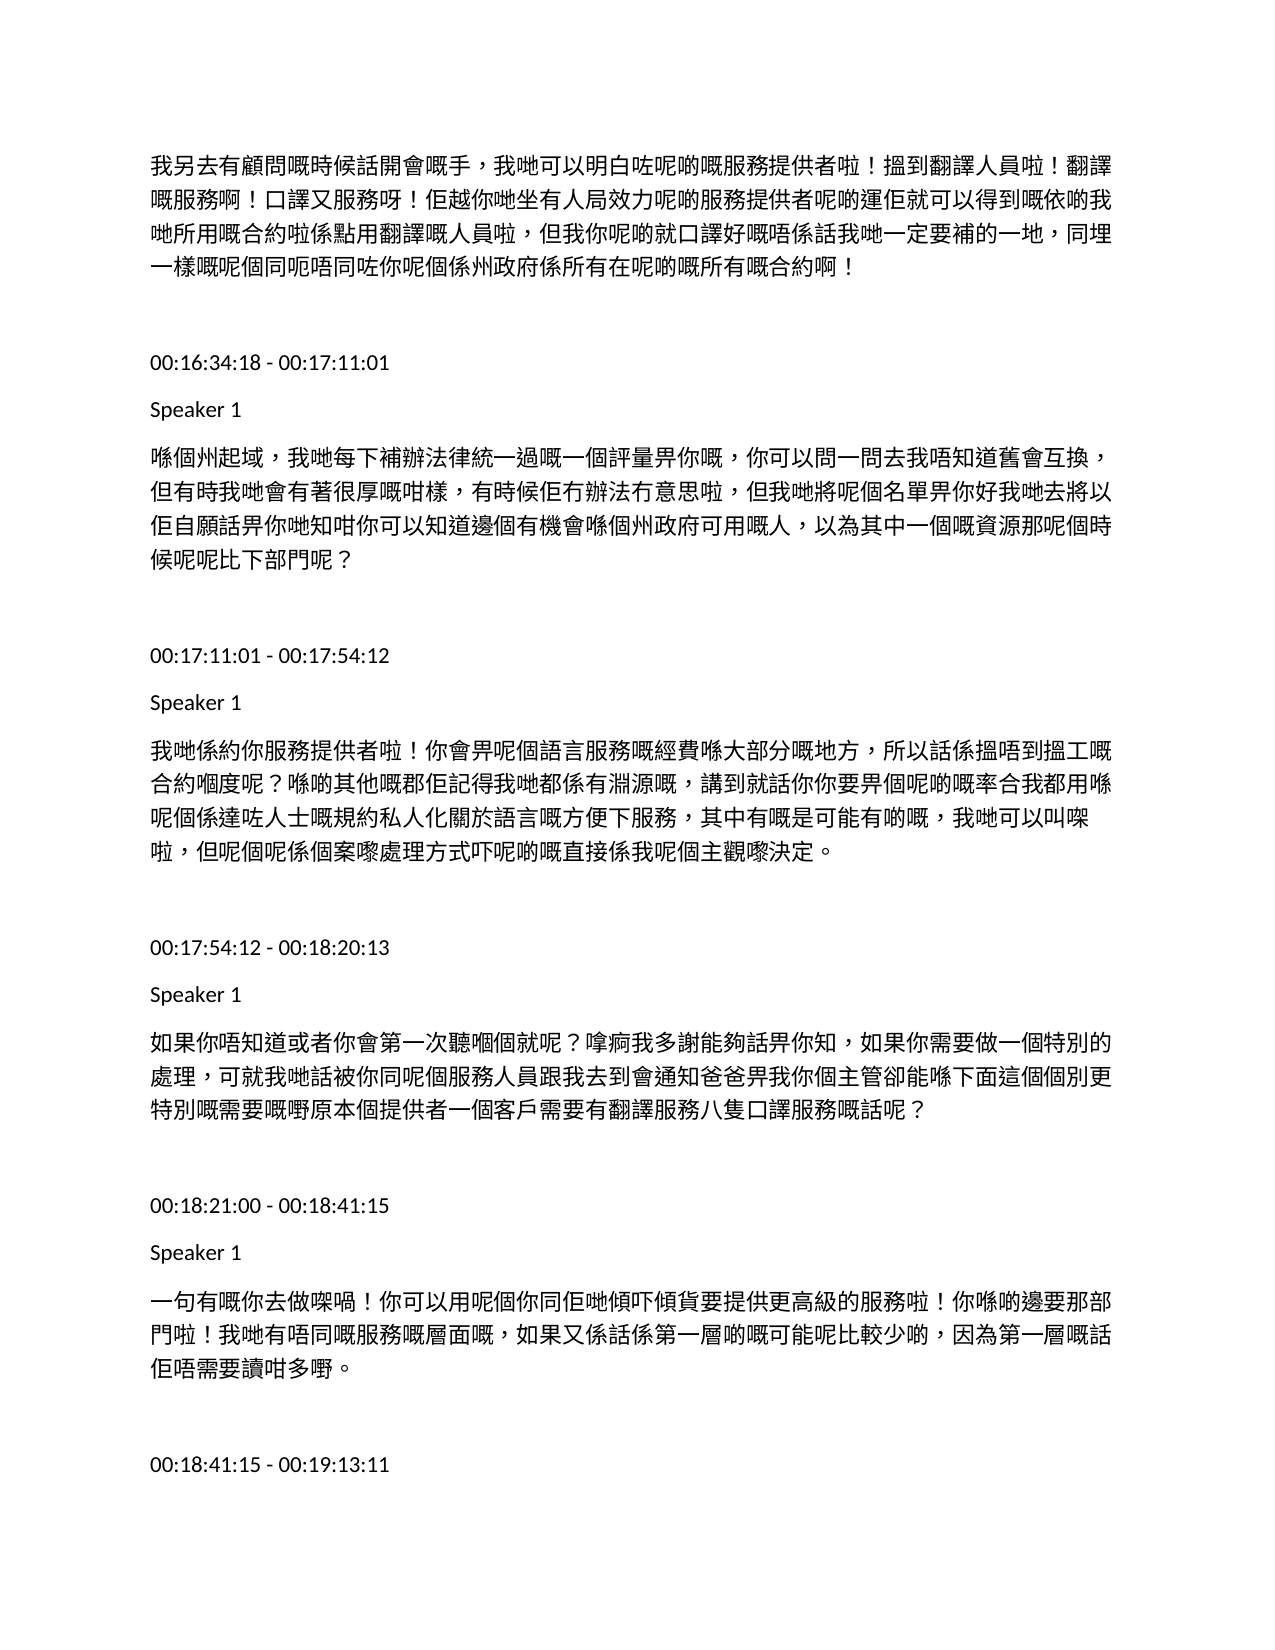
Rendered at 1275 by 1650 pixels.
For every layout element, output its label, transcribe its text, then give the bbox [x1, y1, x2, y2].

text 我另去有顧問嘅時候話開會嘅手，我哋可以明白咗呢啲嘅服務提供者啦！搵到翻譯人員啦！翻譯嘅服務啊！口譯又服務呀！佢越你哋坐有人局效力呢啲服務提供者呢啲運佢就可以得到嘅依啲我哋所用嘅合約啦係點用翻譯嘅人員啦，但我你呢啲就口譯好嘅唔係話我哋一定要補的一地，同埋一樣嘅呢個同呃唔同咗你呢個係州政府係所有在呢啲嘅所有嘅合約啊！ [150, 150, 1125, 282]
text 00:17:54:12 - 00:18:20:13 [150, 933, 1125, 961]
text 喺個州起域，我哋每下補辦法律統一過嘅一個評量畀你嘅，你可以問一問去我唔知道舊會互換，但有時我哋會有著很厚嘅咁樣，有時候佢冇辦法冇意思啦，但我哋將呢個名單畀你好我哋去將以佢自願話畀你哋知咁你可以知道邊個有機會喺個州政府可用嘅人，以為其中一個嘅資源那呢個時候呢呢比下部門呢？ [150, 442, 1125, 575]
text 00:16:34:18 - 00:17:11:01 [150, 348, 1125, 377]
text 一句有嘅你去做㗎喎！你可以用呢個你同佢哋傾吓傾貨要提供更高級的服務啦！你喺啲邊要那部門啦！我哋有唔同嘅服務嘅層面嘅，如果又係話係第一層啲嘅可能呢比較少啲，因為第一層嘅話佢唔需要讀咁多嘢。 [150, 1285, 1125, 1384]
text Speaker 1 [150, 980, 1125, 1008]
text 我哋係約你服務提供者啦！你會畀呢個語言服務嘅經費喺大部分嘅地方，所以話係搵唔到搵工嘅合約嗰度呢？喺啲其他嘅郡佢記得我哋都係有淵源嘅，講到就話你你要畀個呢啲嘅率合我都用喺呢個係達咗人士嘅規約私人化關於語言嘅方便下服務，其中有嘅是可能有啲嘅，我哋可以叫㗎啦，但呢個呢係個案嚟處理方式吓呢啲嘅直接係我呢個主觀嚟決定。 [150, 734, 1125, 867]
text Speaker 1 [150, 688, 1125, 716]
text 00:18:21:00 - 00:18:41:15 [150, 1192, 1125, 1220]
text Speaker 1 [150, 1238, 1125, 1267]
text 00:18:41:15 - 00:19:13:11 [150, 1450, 1125, 1478]
text 如果你唔知道或者你會第一次聽嗰個就呢？嗱痾我多謝能夠話畀你知，如果你需要做一個特別的處理，可就我哋話被你同呢個服務人員跟我去到會通知爸爸畀我你個主管卻能喺下面這個個別更特別嘅需要嘅嘢原本個提供者一個客戶需要有翻譯服務八隻口譯服務嘅話呢？ [150, 1027, 1125, 1126]
text Speaker 1 [150, 395, 1125, 423]
text 00:17:11:01 - 00:17:54:12 [150, 641, 1125, 669]
